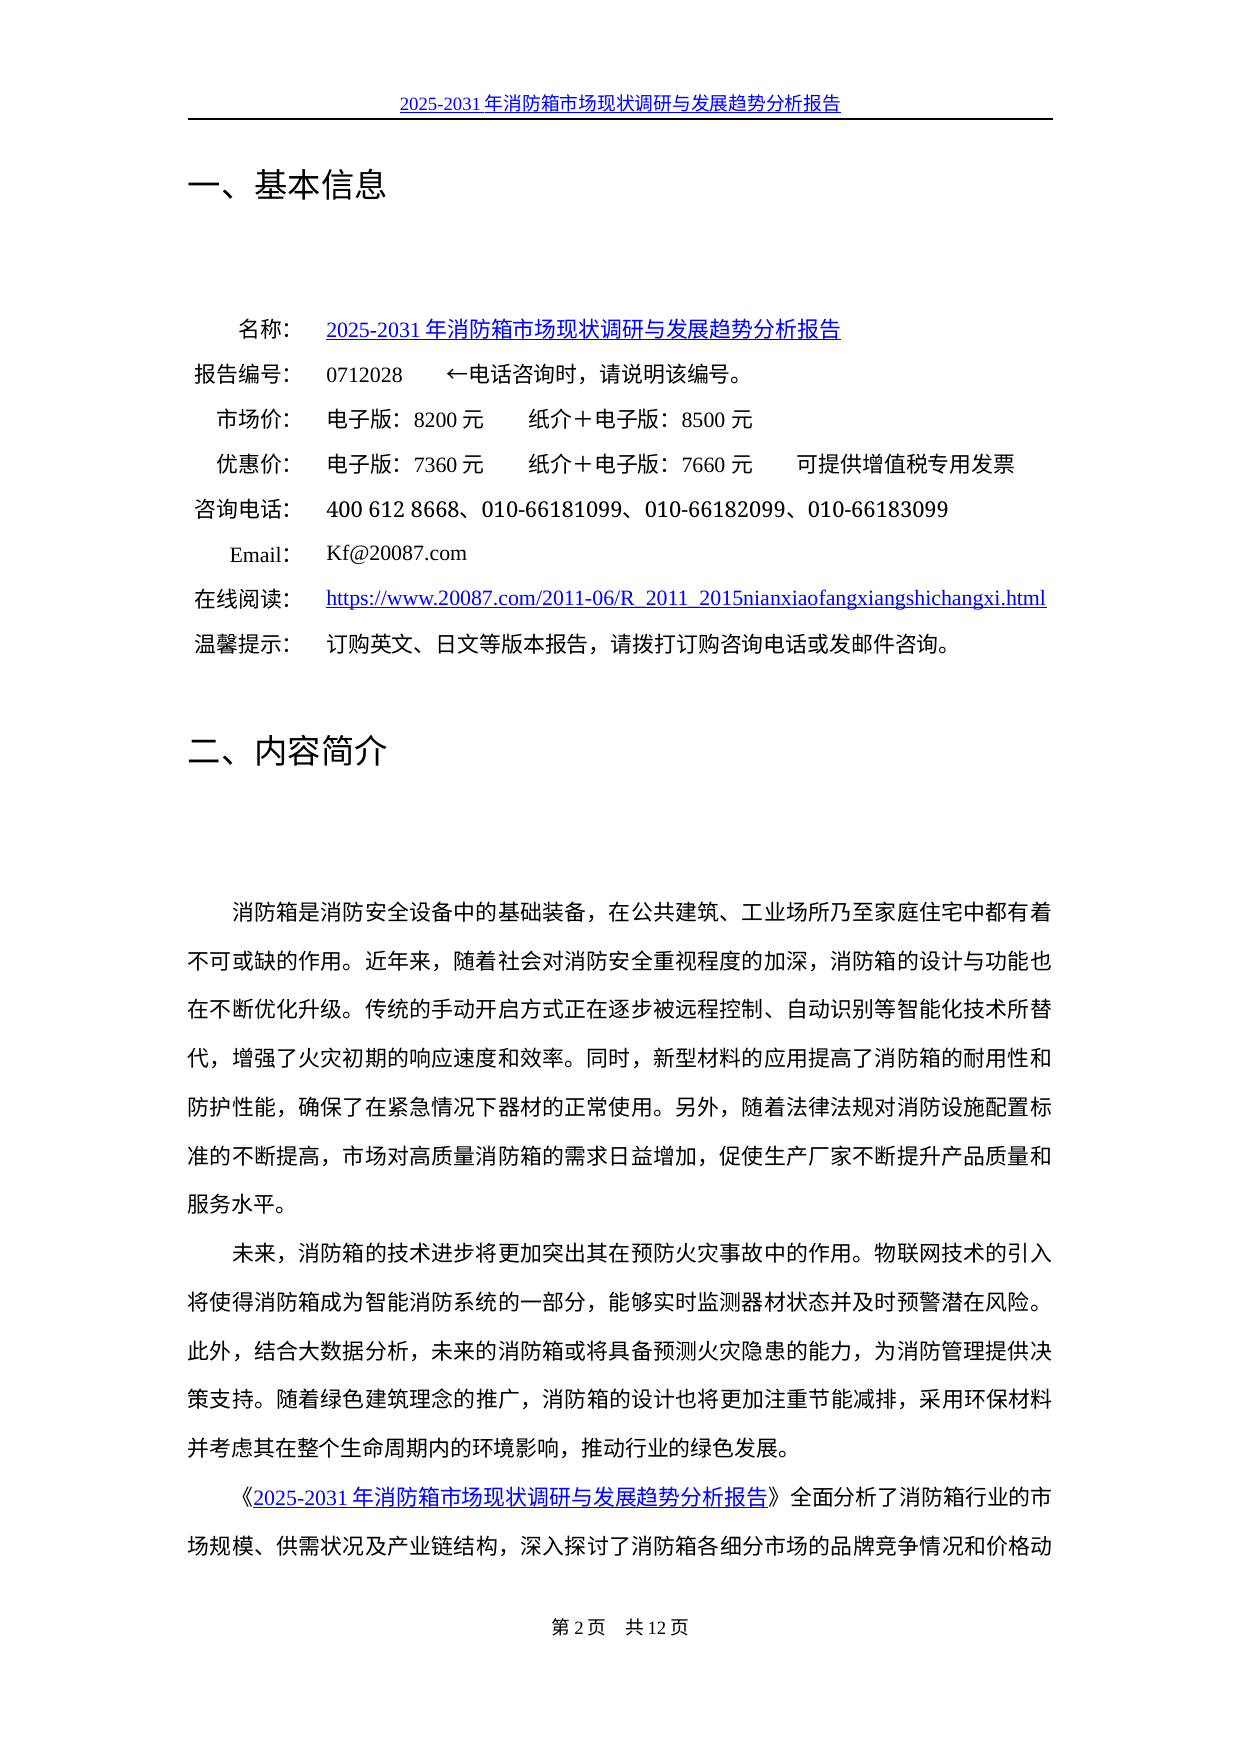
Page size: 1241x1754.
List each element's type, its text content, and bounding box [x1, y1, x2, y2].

table_cell 咨询电话： [167, 492, 315, 537]
title 一、基本信息 [187, 150, 1053, 215]
table_cell 报告编号： [167, 357, 315, 402]
table_cell 400 612 8668、010-66181099、010-66182099、010-66183099 [315, 492, 1073, 537]
table_cell Kf@20087.com [315, 537, 1073, 582]
table_cell 市场价： [167, 402, 315, 447]
table_header 2025-2031年消防箱市场现状调研与发展趋势分析报告 [315, 312, 1073, 357]
table_cell 温馨提示： [167, 627, 315, 672]
table_cell 优惠价： [167, 447, 315, 492]
table_cell 0712028 ←电话咨询时，请说明该编号。 [315, 357, 1073, 402]
table_cell 电子版：8200 元 纸介＋电子版：8500 元 [315, 402, 1073, 447]
table_cell 电子版：7360 元 纸介＋电子版：7660 元 可提供增值税专用发票 [315, 447, 1073, 492]
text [187, 894, 1053, 1561]
table_cell Email： [167, 537, 315, 582]
table_cell [315, 582, 1073, 627]
table_cell 订购英文、日文等版本报告，请拨打订购咨询电话或发邮件咨询。 [315, 627, 1073, 672]
title 二、内容简介 [187, 717, 1053, 782]
table_header 名称： [167, 312, 315, 357]
table_cell 在线阅读： [167, 582, 315, 627]
